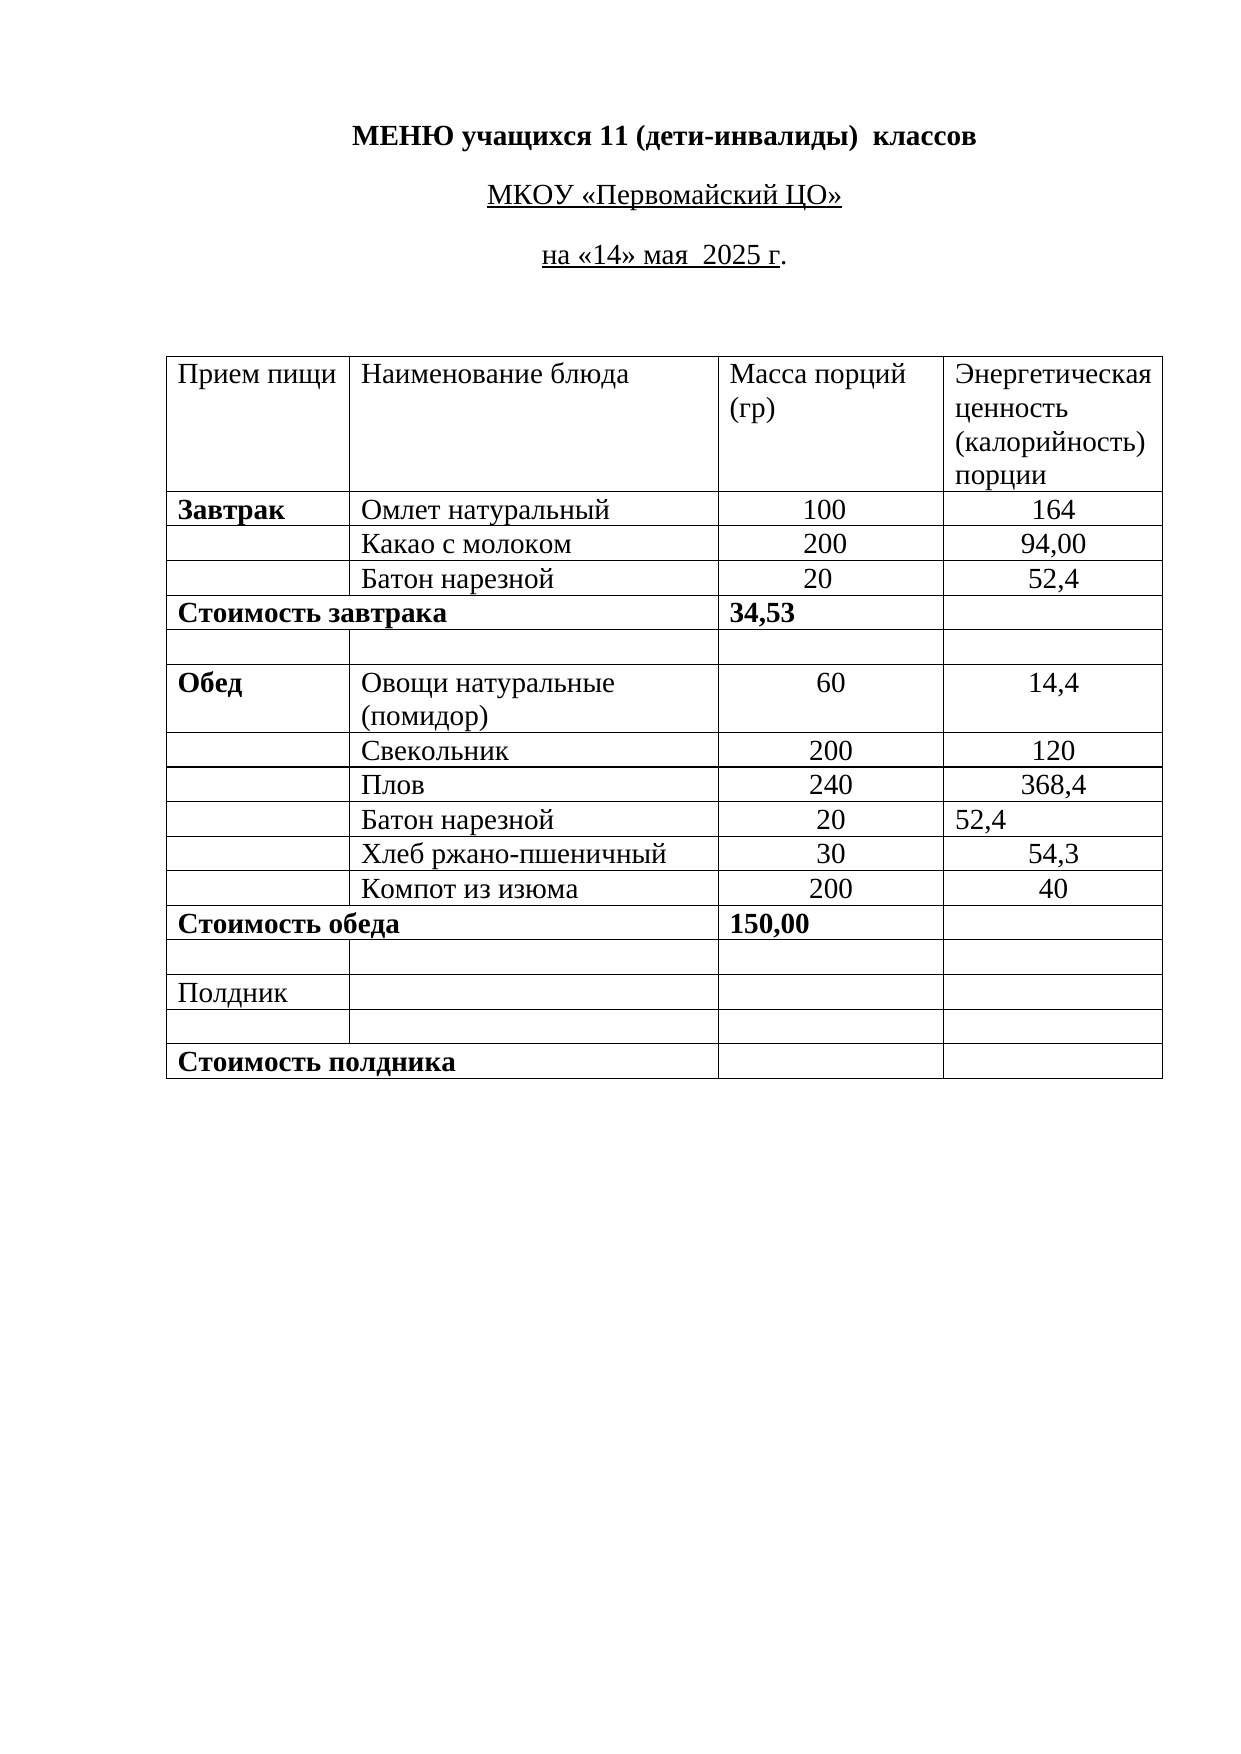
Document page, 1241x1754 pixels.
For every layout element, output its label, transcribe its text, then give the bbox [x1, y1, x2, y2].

table_cell Хлеб ржано-пшеничный [350, 837, 718, 870]
table_cell Обед [167, 665, 349, 732]
table_cell 200 [719, 733, 943, 766]
table_cell [167, 768, 349, 801]
table_cell [350, 630, 718, 664]
table_cell [944, 906, 1162, 939]
table_cell [350, 975, 718, 1008]
table_cell [719, 940, 943, 974]
table_cell [167, 1010, 349, 1043]
table_cell 368,4 [944, 768, 1162, 801]
table_cell [719, 1044, 943, 1078]
table_cell 150,00 [719, 906, 943, 939]
table_cell 20 [719, 802, 943, 836]
table_cell 20 [719, 561, 943, 594]
table_cell [944, 1010, 1162, 1043]
table_cell [167, 733, 349, 766]
table_cell [350, 1010, 718, 1043]
table_cell 14,4 [944, 665, 1162, 732]
table_header Масса порций (гр) [719, 357, 943, 491]
table_cell Компот из изюма [350, 871, 718, 905]
table_cell 200 [719, 871, 943, 905]
table_header Наименование блюда [350, 357, 718, 491]
table_cell [167, 837, 349, 870]
table_cell [167, 526, 349, 560]
table_cell 200 [719, 526, 943, 560]
table_cell 34,53 [719, 596, 943, 629]
table_cell [719, 630, 943, 664]
table_cell Стоимость полдника [167, 1044, 718, 1078]
table_cell 60 [719, 665, 943, 732]
table_cell 52,4 [944, 561, 1162, 594]
table_cell [944, 940, 1162, 974]
table_cell Овощи натуральные (помидор) [350, 665, 718, 732]
table_cell [944, 630, 1162, 664]
table_cell 52,4 [944, 802, 1162, 836]
table_cell Батон нарезной [350, 802, 718, 836]
table_cell [167, 561, 349, 594]
table_cell [944, 596, 1162, 629]
table_cell Полдник [167, 975, 349, 1008]
table_cell 240 [719, 768, 943, 801]
text МКОУ «Первомайский ЦО» [177, 177, 1152, 211]
table_cell 94,00 [944, 526, 1162, 560]
table_cell [719, 975, 943, 1008]
table_cell [944, 975, 1162, 1008]
table_header Энергетическая ценность (калорийность) порции [944, 357, 1162, 491]
table_cell [719, 1010, 943, 1043]
table_cell 54,3 [944, 837, 1162, 870]
table_header Прием пищи [167, 357, 349, 491]
table_cell Стоимость завтрака [167, 596, 718, 629]
table_cell 164 [944, 492, 1162, 525]
table_cell Батон нарезной [350, 561, 718, 594]
table_cell [944, 1044, 1162, 1078]
table_cell 30 [719, 837, 943, 870]
table_cell 120 [944, 733, 1162, 766]
table_cell Свекольник [350, 733, 718, 766]
table_cell 100 [719, 492, 943, 525]
table_cell [167, 940, 349, 974]
table_cell 40 [944, 871, 1162, 905]
table_cell Стоимость обеда [167, 906, 718, 939]
table_cell [167, 802, 349, 836]
table_cell [167, 630, 349, 664]
text на «14» мая 2025 г. [177, 237, 1152, 270]
table_cell [167, 871, 349, 905]
text МЕНЮ учащихся 11 (дети-инвалиды) классов [177, 118, 1152, 152]
table_cell Омлет натуральный [350, 492, 718, 525]
table_cell Завтрак [167, 492, 349, 525]
table_cell Какао с молоком [350, 526, 718, 560]
table_cell Плов [350, 768, 718, 801]
table_cell [350, 940, 718, 974]
